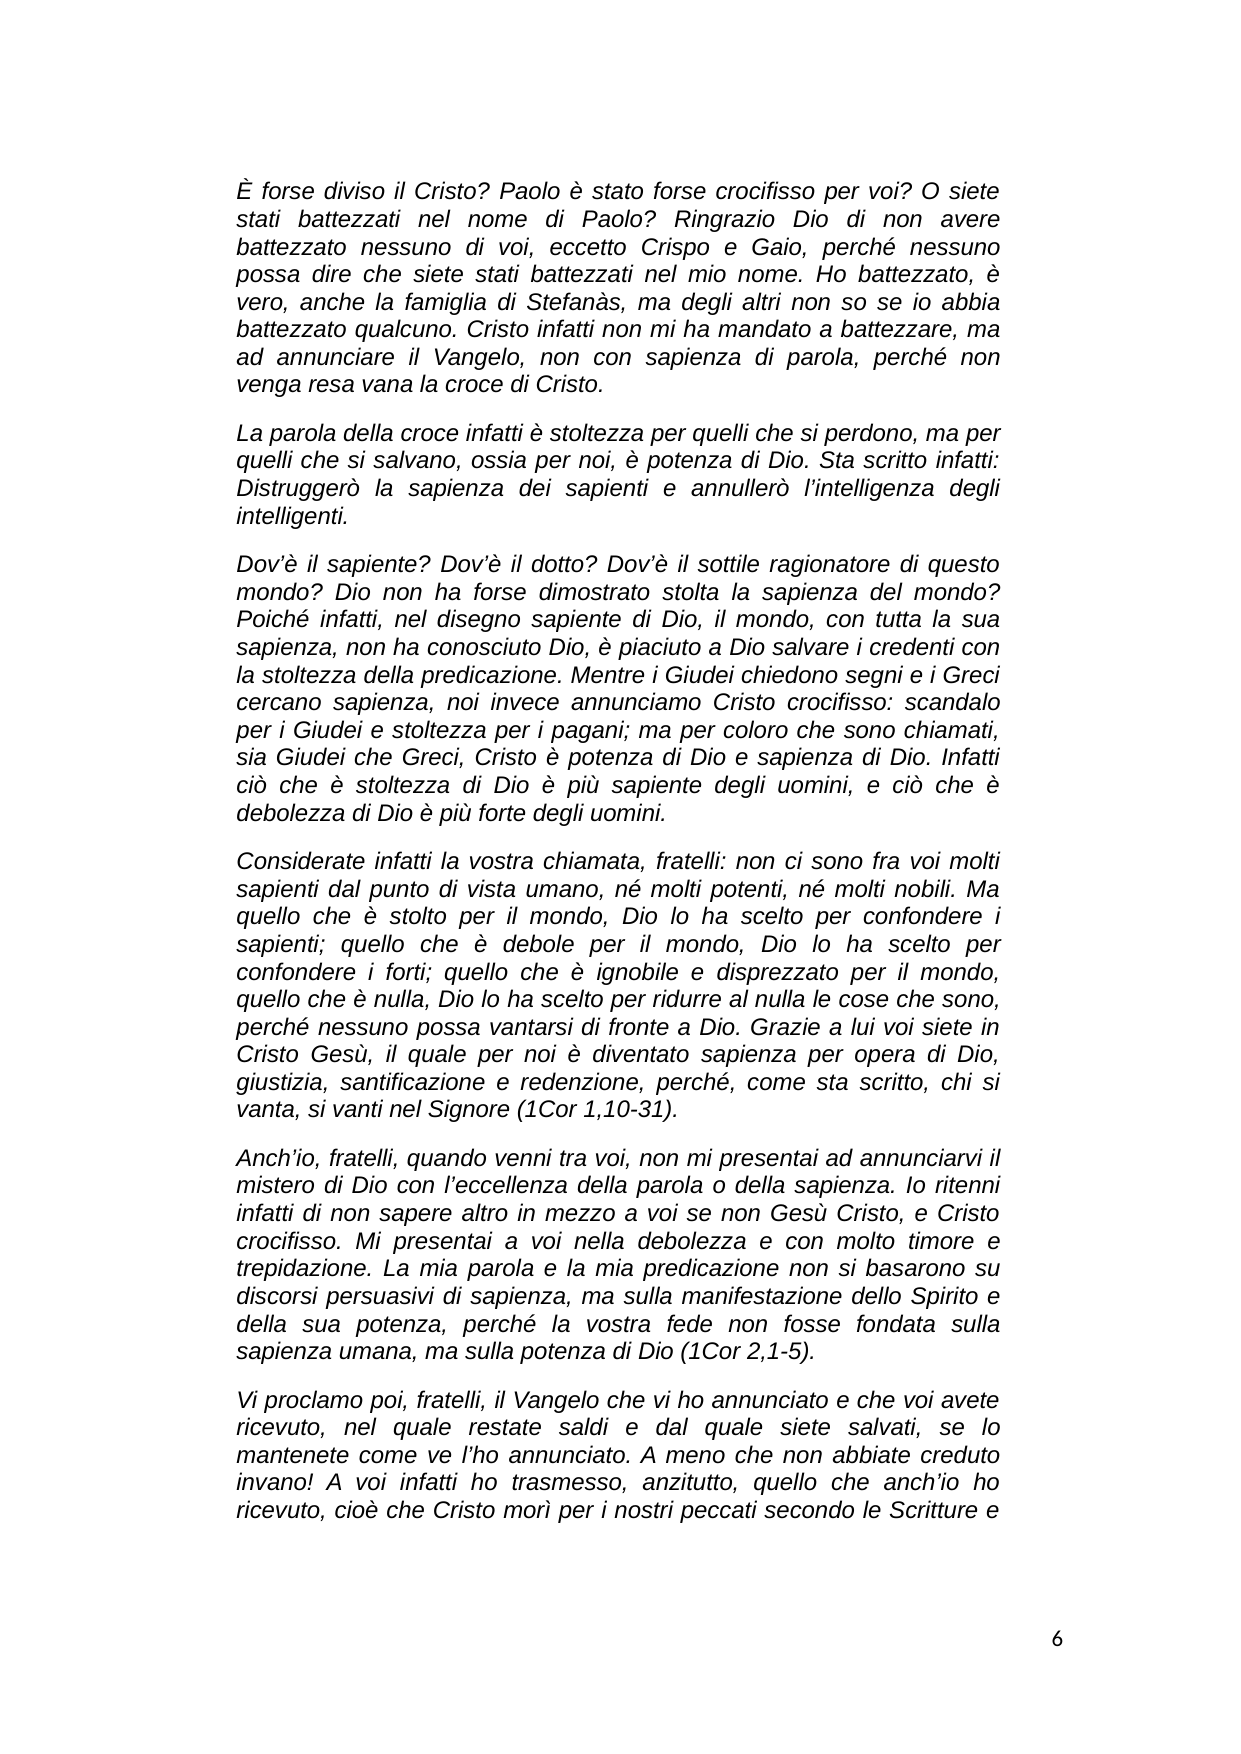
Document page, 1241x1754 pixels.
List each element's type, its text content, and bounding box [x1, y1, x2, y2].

text Anch’io, fratelli, quando venni tra voi, non mi presentai ad annunciarvi il mistero di Dio con l’eccellenza della parola o della sapienza. Io ritenni infatti di non sapere altro in mezzo a voi se non Gesù Cristo, e Cristo crocifisso. Mi presentai a voi nella debolezza e con molto timore e trepidazione. La mia parola e la mia predicazione non si basarono su discorsi persuasivi di sapienza, ma sulla manifestazione dello Spirito e della sua potenza, perché la vostra fede non fosse fondata sulla sapienza umana, ma sulla potenza di Dio (1Cor 2,1-5). [236, 1144, 1004, 1365]
text Dov’è il sapiente? Dov’è il dotto? Dov’è il sottile ragionatore di questo mondo? Dio non ha forse dimostrato stolta la sapienza del mondo? Poiché infatti, nel disegno sapiente di Dio, il mondo, con tutta la sua sapienza, non ha conosciuto Dio, è piaciuto a Dio salvare i credenti con la stoltezza della predicazione. Mentre i Giudei chiedono segni e i Greci cercano sapienza, noi invece annunciamo Cristo crocifisso: scandalo per i Giudei e stoltezza per i pagani; ma per coloro che sono chiamati, sia Giudei che Greci, Cristo è potenza di Dio e sapienza di Dio. Infatti ciò che è stoltezza di Dio è più sapiente degli uomini, e ciò che è debolezza di Dio è più forte degli uomini. [236, 550, 1004, 826]
text La parola della croce infatti è stoltezza per quelli che si perdono, ma per quelli che si salvano, ossia per noi, è potenza di Dio. Sta scritto infatti: Distruggerò la sapienza dei sapienti e annullerò l’intelligenza degli intelligenti. [236, 419, 1004, 529]
text Considerate infatti la vostra chiamata, fratelli: non ci sono fra voi molti sapienti dal punto di vista umano, né molti potenti, né molti nobili. Ma quello che è stolto per il mondo, Dio lo ha scelto per confondere i sapienti; quello che è debole per il mondo, Dio lo ha scelto per confondere i forti; quello che è ignobile e disprezzato per il mondo, quello che è nulla, Dio lo ha scelto per ridurre al nulla le cose che sono, perché nessuno possa vantarsi di fronte a Dio. Grazie a lui voi siete in Cristo Gesù, il quale per noi è diventato sapienza per opera di Dio, giustizia, santificazione e redenzione, perché, come sta scritto, chi si vanta, si vanti nel Signore (1Cor 1,10-31). [236, 847, 1004, 1123]
text È forse diviso il Cristo? Paolo è stato forse crocifisso per voi? O siete stati battezzati nel nome di Paolo? Ringrazio Dio di non avere battezzato nessuno di voi, eccetto Crispo e Gaio, perché nessuno possa dire che siete stati battezzati nel mio nome. Ho battezzato, è vero, anche la famiglia di Stefanàs, ma degli altri non so se io abbia battezzato qualcuno. Cristo infatti non mi ha mandato a battezzare, ma ad annunciare il Vangelo, non con sapienza di parola, perché non venga resa vana la croce di Cristo. [236, 177, 1004, 398]
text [236, 1386, 1004, 1523]
